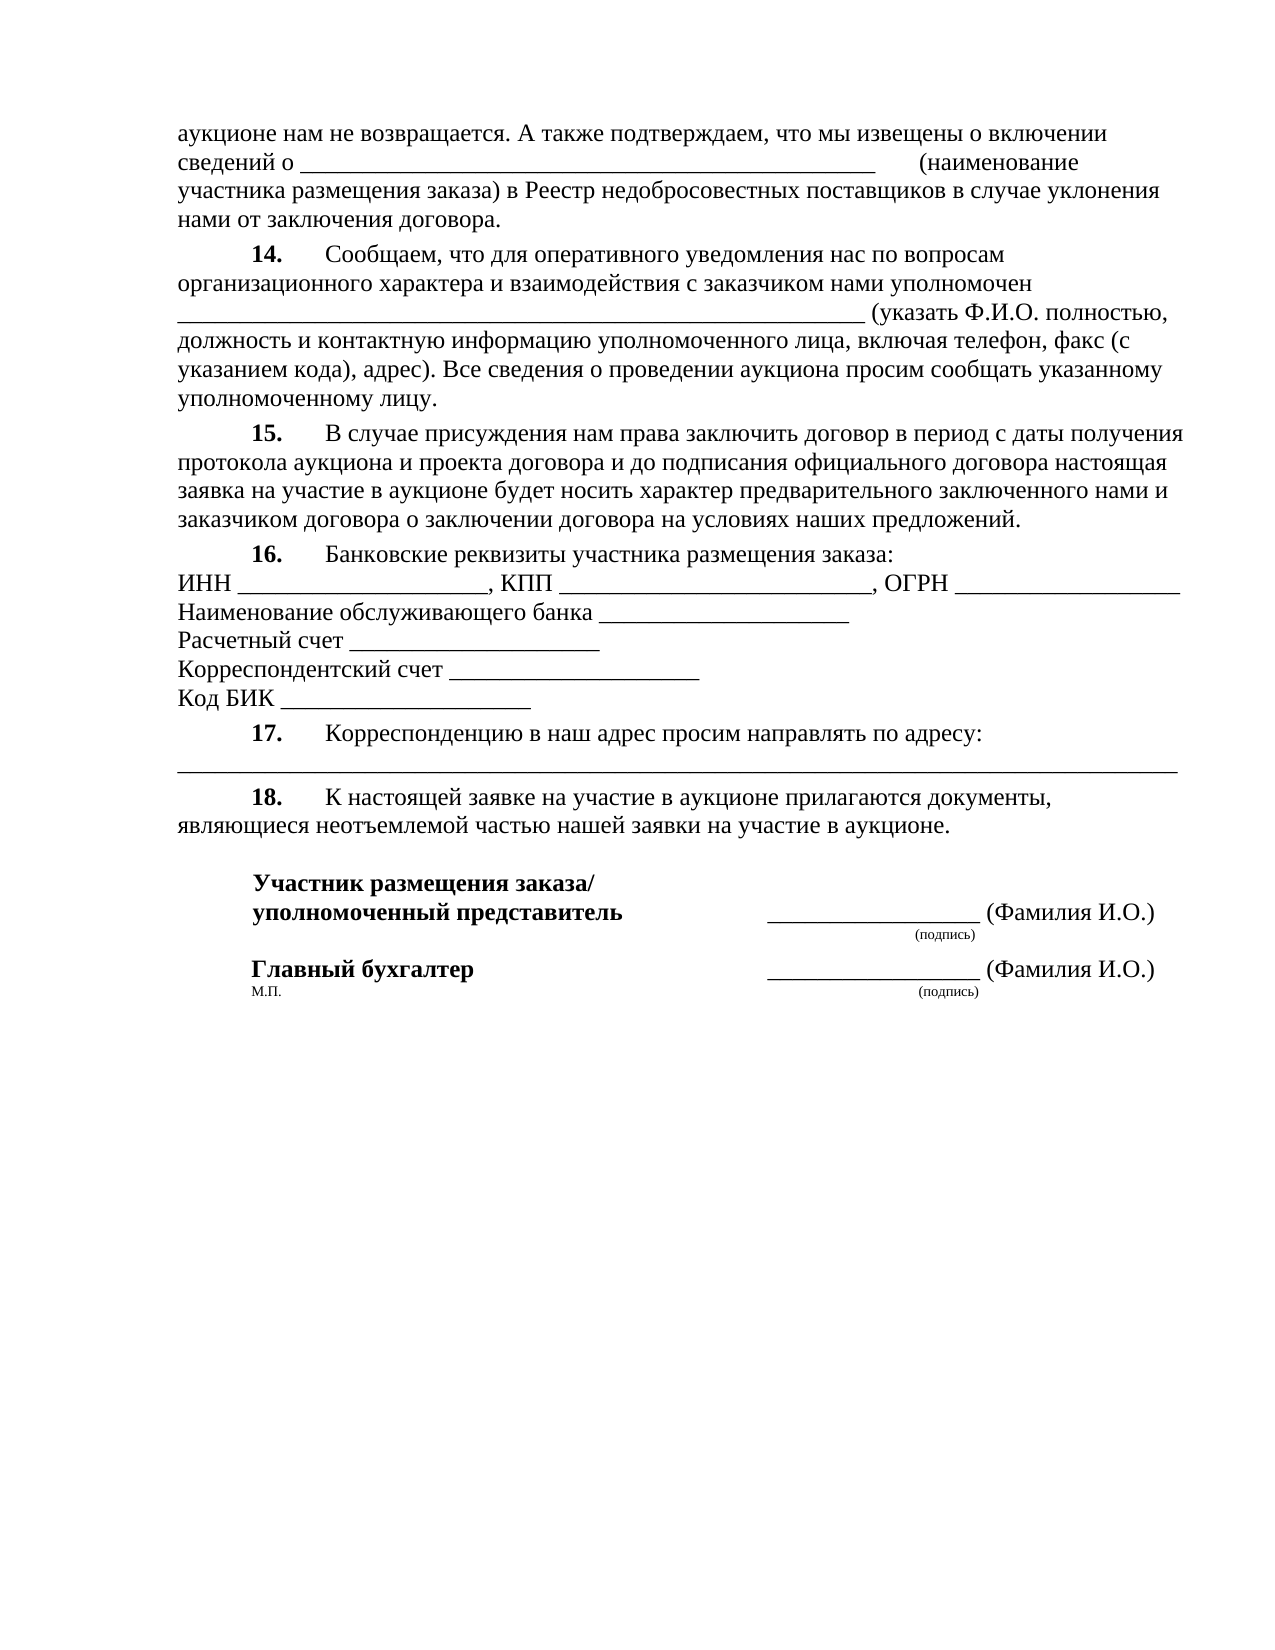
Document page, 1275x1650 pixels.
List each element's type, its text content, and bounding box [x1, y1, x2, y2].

text 15. В случае присуждения нам права заключить договор в период с даты получения протокола аукциона и проекта договора и до подписания официального договора настоящая заявка на участие в аукционе будет носить характер предварительного заключенного нами и заказчиком договора о заключении договора на условиях наших предложений. [177, 418, 1186, 533]
text Главный бухгалтер _________________ (Фамилия И.О.) [177, 954, 1186, 983]
text Участник размещения заказа/ уполномоченный представитель _________________ (Фамилия И.О.) [252, 868, 1186, 926]
text 14. Сообщаем, что для оперативного уведомления нас по вопросам организационного характера и взаимодействия с заказчиком нами уполномочен _______________________________________________________ (указать Ф.И.О. полностью, должность и контактную информацию уполномоченного лица, включая телефон, факс (с указанием кода), адрес). Все сведения о проведении аукциона просим сообщать указанному уполномоченному лицу. [177, 239, 1186, 412]
text М.П. (подпись) [177, 983, 1186, 1012]
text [177, 118, 1186, 233]
text Наименование обслуживающего банка ____________________ [177, 597, 1186, 626]
text (подпись) [841, 926, 1186, 954]
text 16. Банковские реквизиты участника размещения заказа: [177, 539, 1186, 568]
text ИНН ____________________, КПП _________________________, ОГРН __________________ [177, 568, 1186, 597]
text Расчетный счет ____________________ [177, 626, 1186, 654]
text Корреспондентский счет ____________________ [177, 654, 1186, 683]
text 18. К настоящей заявке на участие в аукционе прилагаются документы, являющиеся неотъемлемой частью нашей заявки на участие в аукционе. [177, 782, 1186, 839]
text Код БИК ____________________ [177, 683, 1186, 712]
text 17. Корреспонденцию в наш адрес просим направлять по адресу: ________________________________________________________________________________ [177, 718, 1186, 776]
